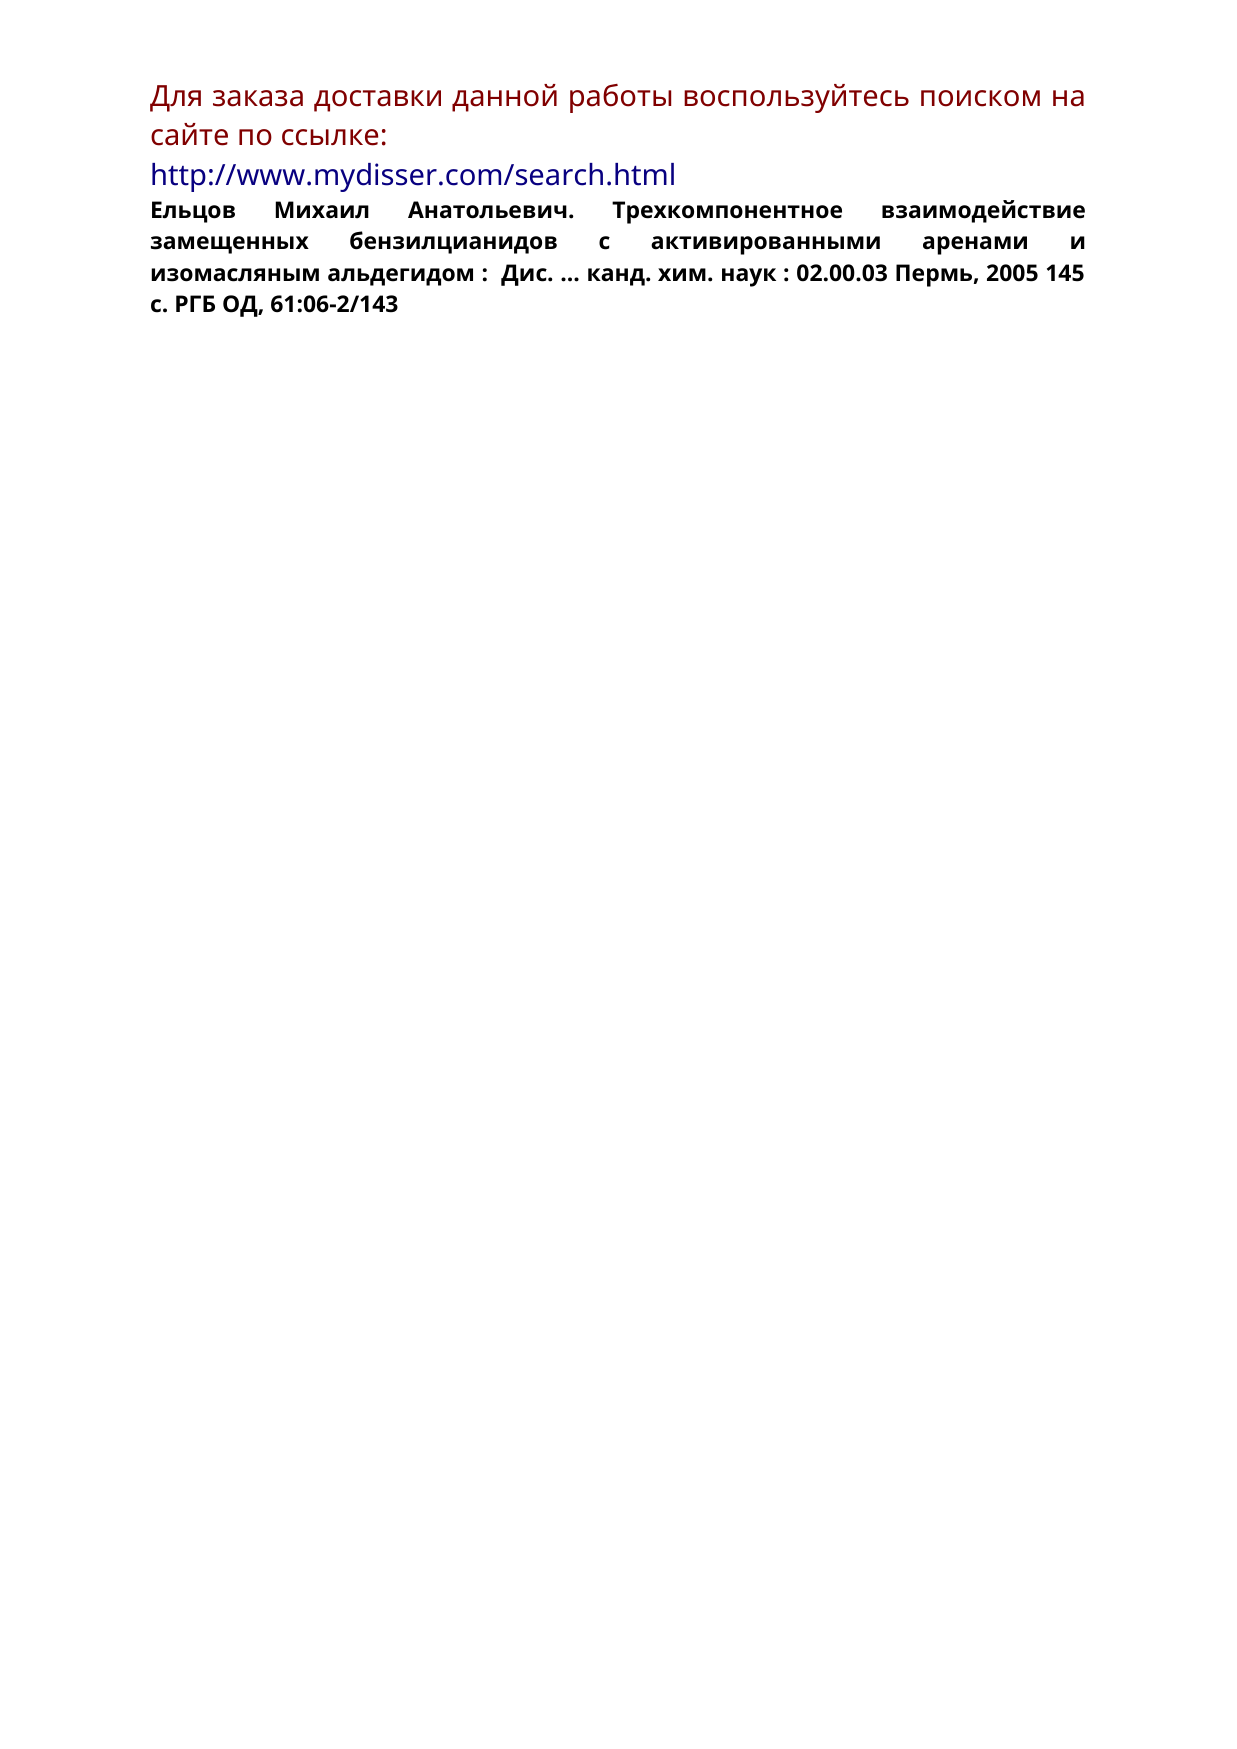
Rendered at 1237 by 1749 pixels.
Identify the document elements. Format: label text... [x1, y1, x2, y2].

text Ельцов Михаил Анатольевич. Трехкомпонентное взаимодействие замещенных бензилцианидов с активированными аренами и изомасляным альдегидом : Дис. ... канд. хим. наук : 02.00.03 Пермь, 2005 145 с. РГБ ОД, 61:06-2/143 [150, 194, 1086, 319]
